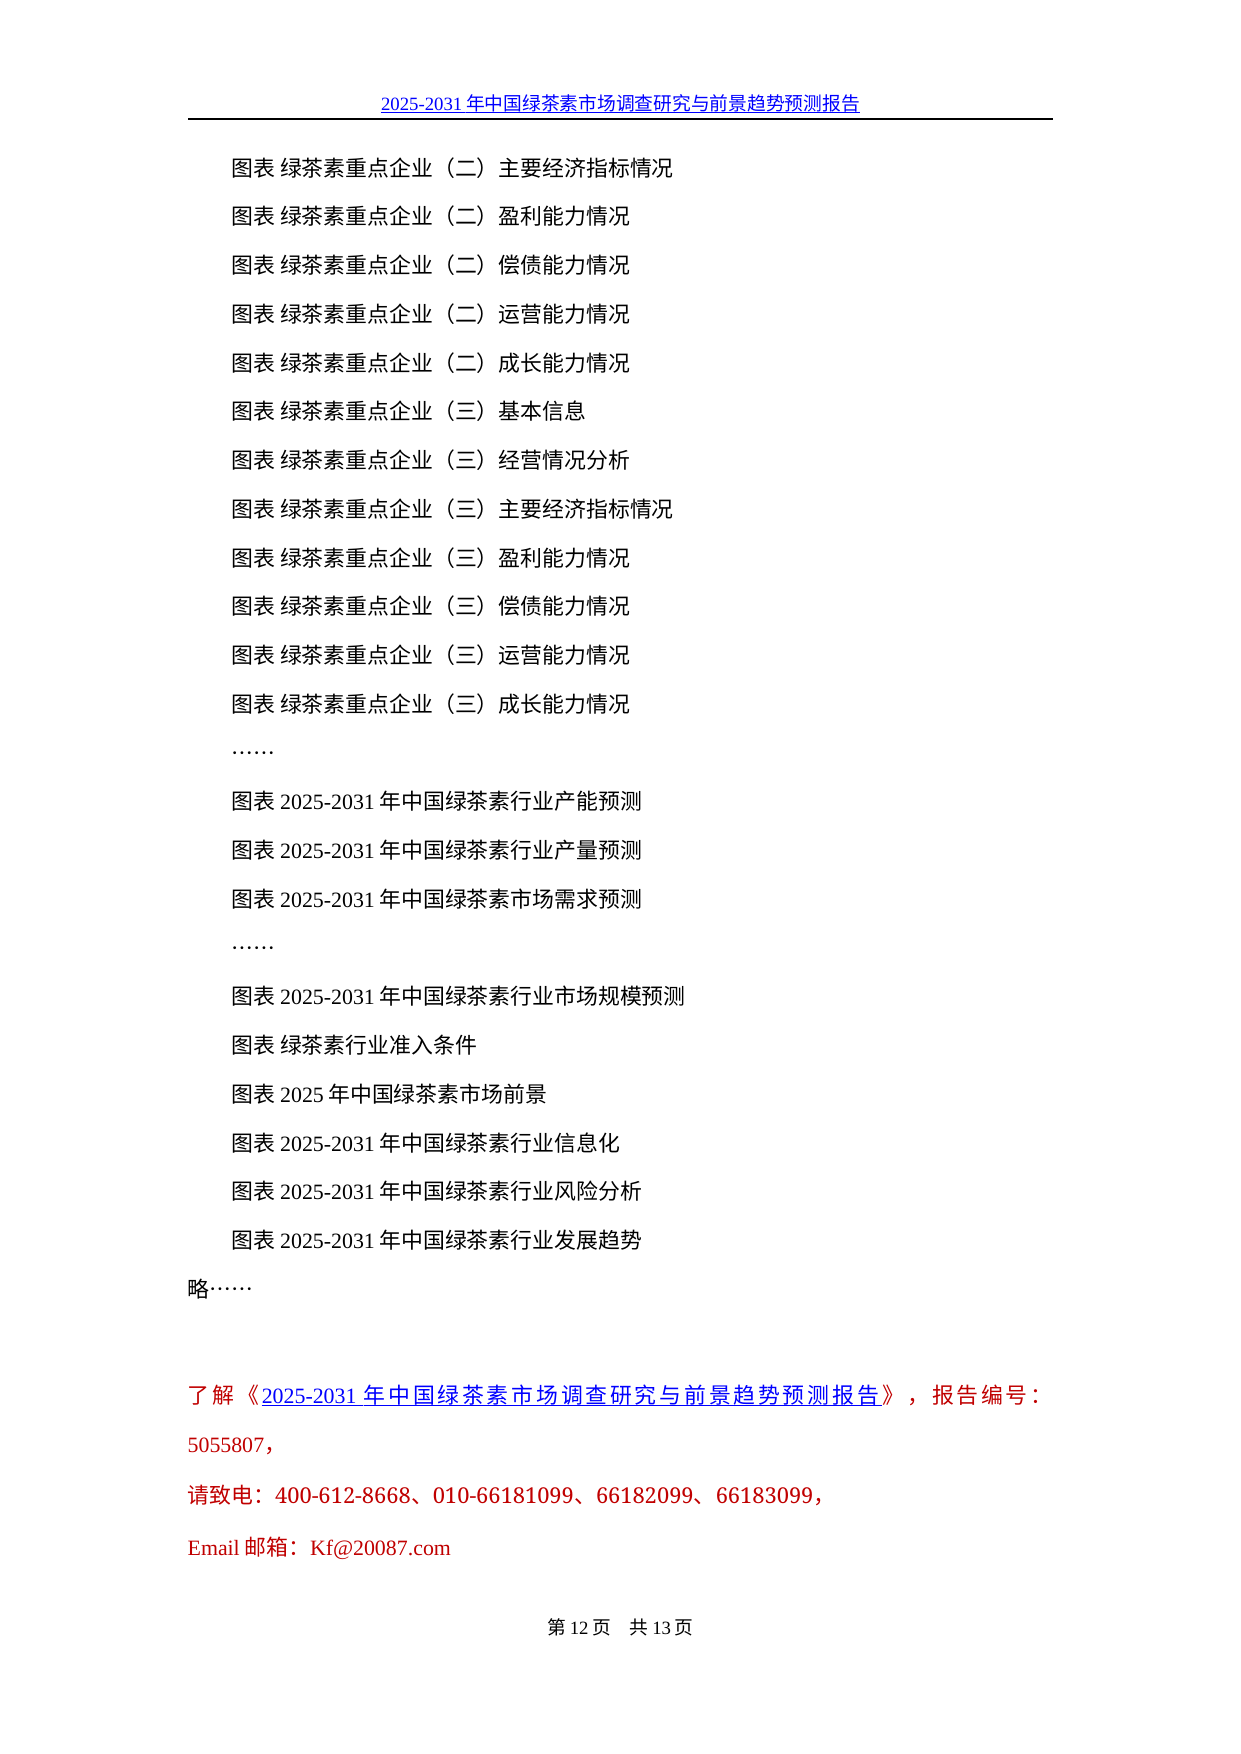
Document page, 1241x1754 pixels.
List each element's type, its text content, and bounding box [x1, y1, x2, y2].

text 请致电：400-612-8668、010-66181099、66182099、66183099， [187, 1478, 1053, 1511]
text 了解《2025-2031年中国绿茶素市场调查研究与前景趋势预测报告》，报告编号：5055807， [187, 1378, 1053, 1459]
text Email邮箱：Kf@20087.com [187, 1530, 1053, 1562]
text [187, 150, 1053, 1304]
